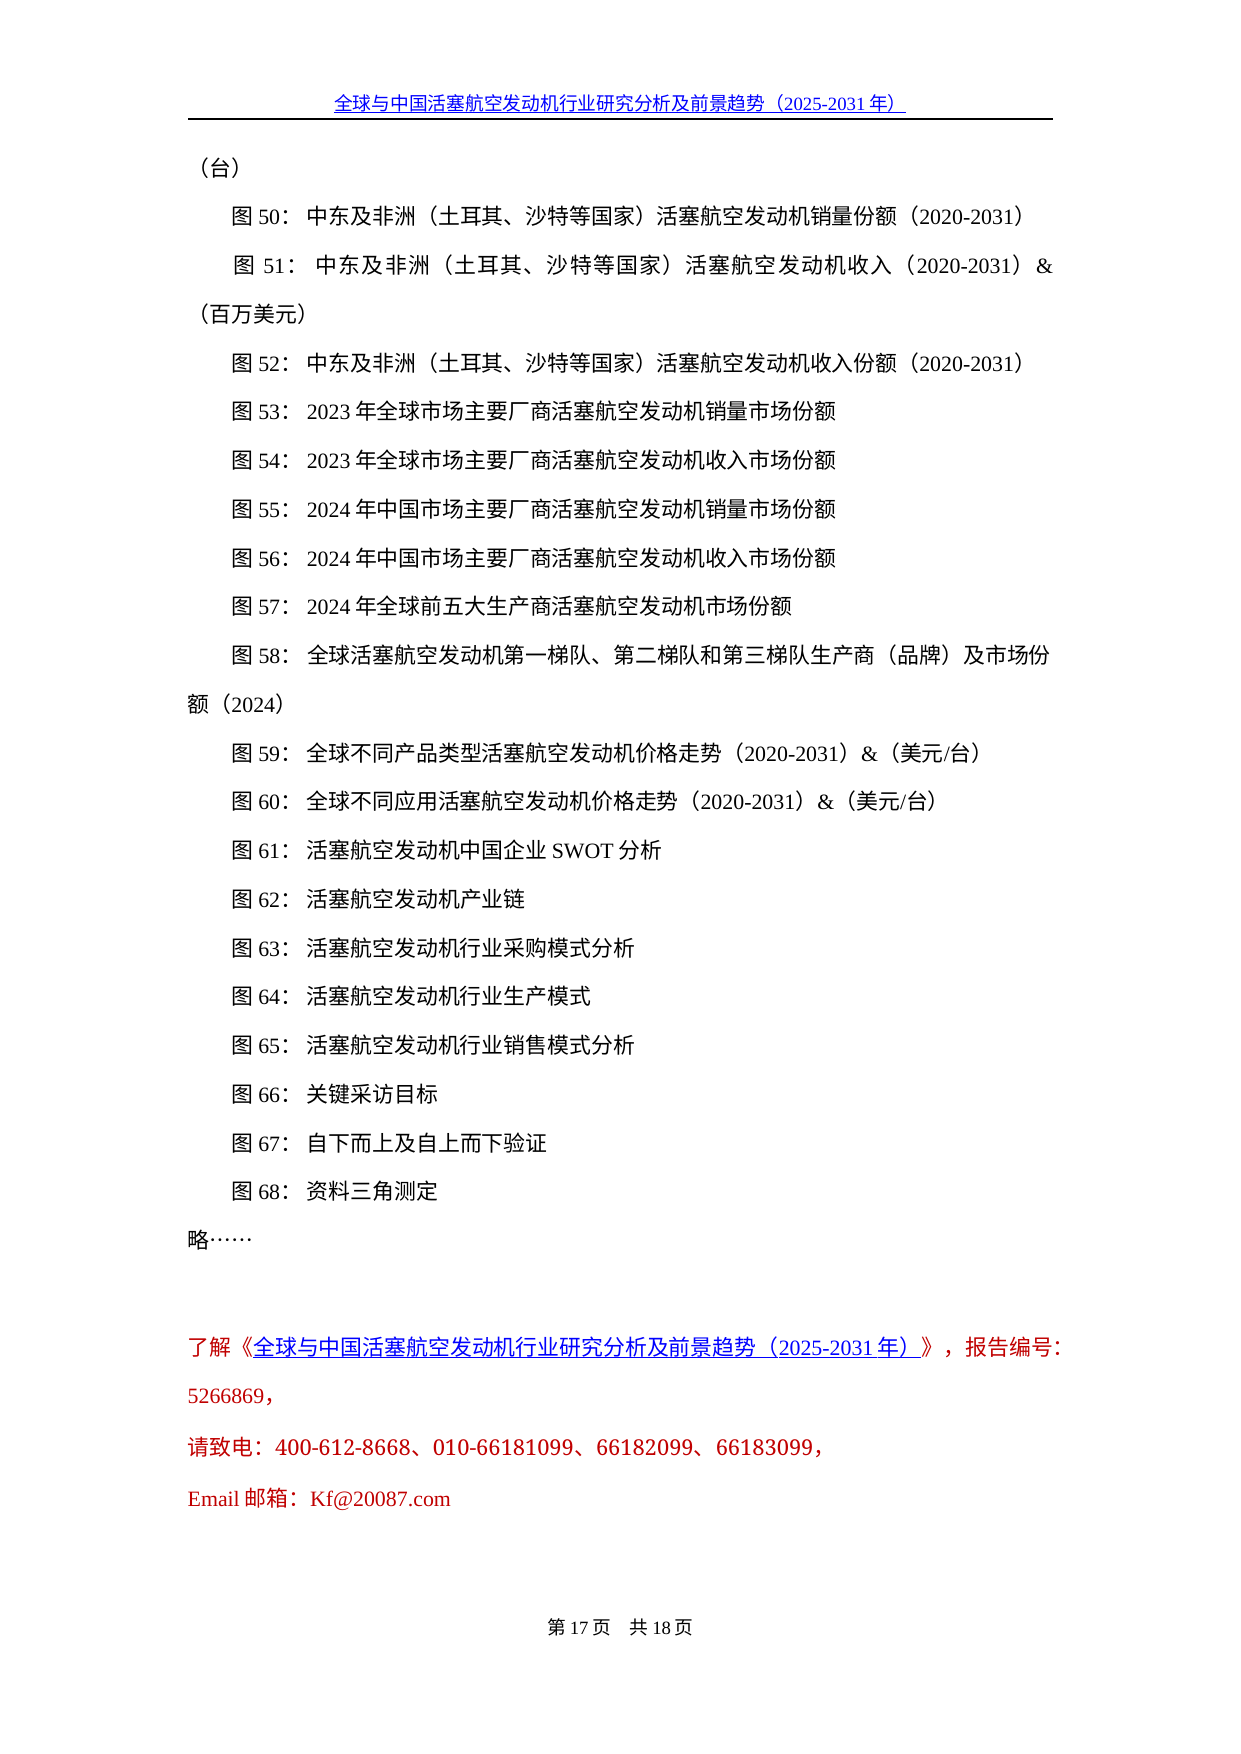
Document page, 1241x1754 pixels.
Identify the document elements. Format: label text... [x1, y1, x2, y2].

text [187, 150, 1053, 1255]
text 请致电：400-612-8668、010-66181099、66182099、66183099， [187, 1429, 1053, 1462]
text Email邮箱：Kf@20087.com [187, 1481, 1053, 1513]
text 了解《全球与中国活塞航空发动机行业研究分析及前景趋势（2025-2031年）》，报告编号：5266869， [187, 1329, 1053, 1410]
